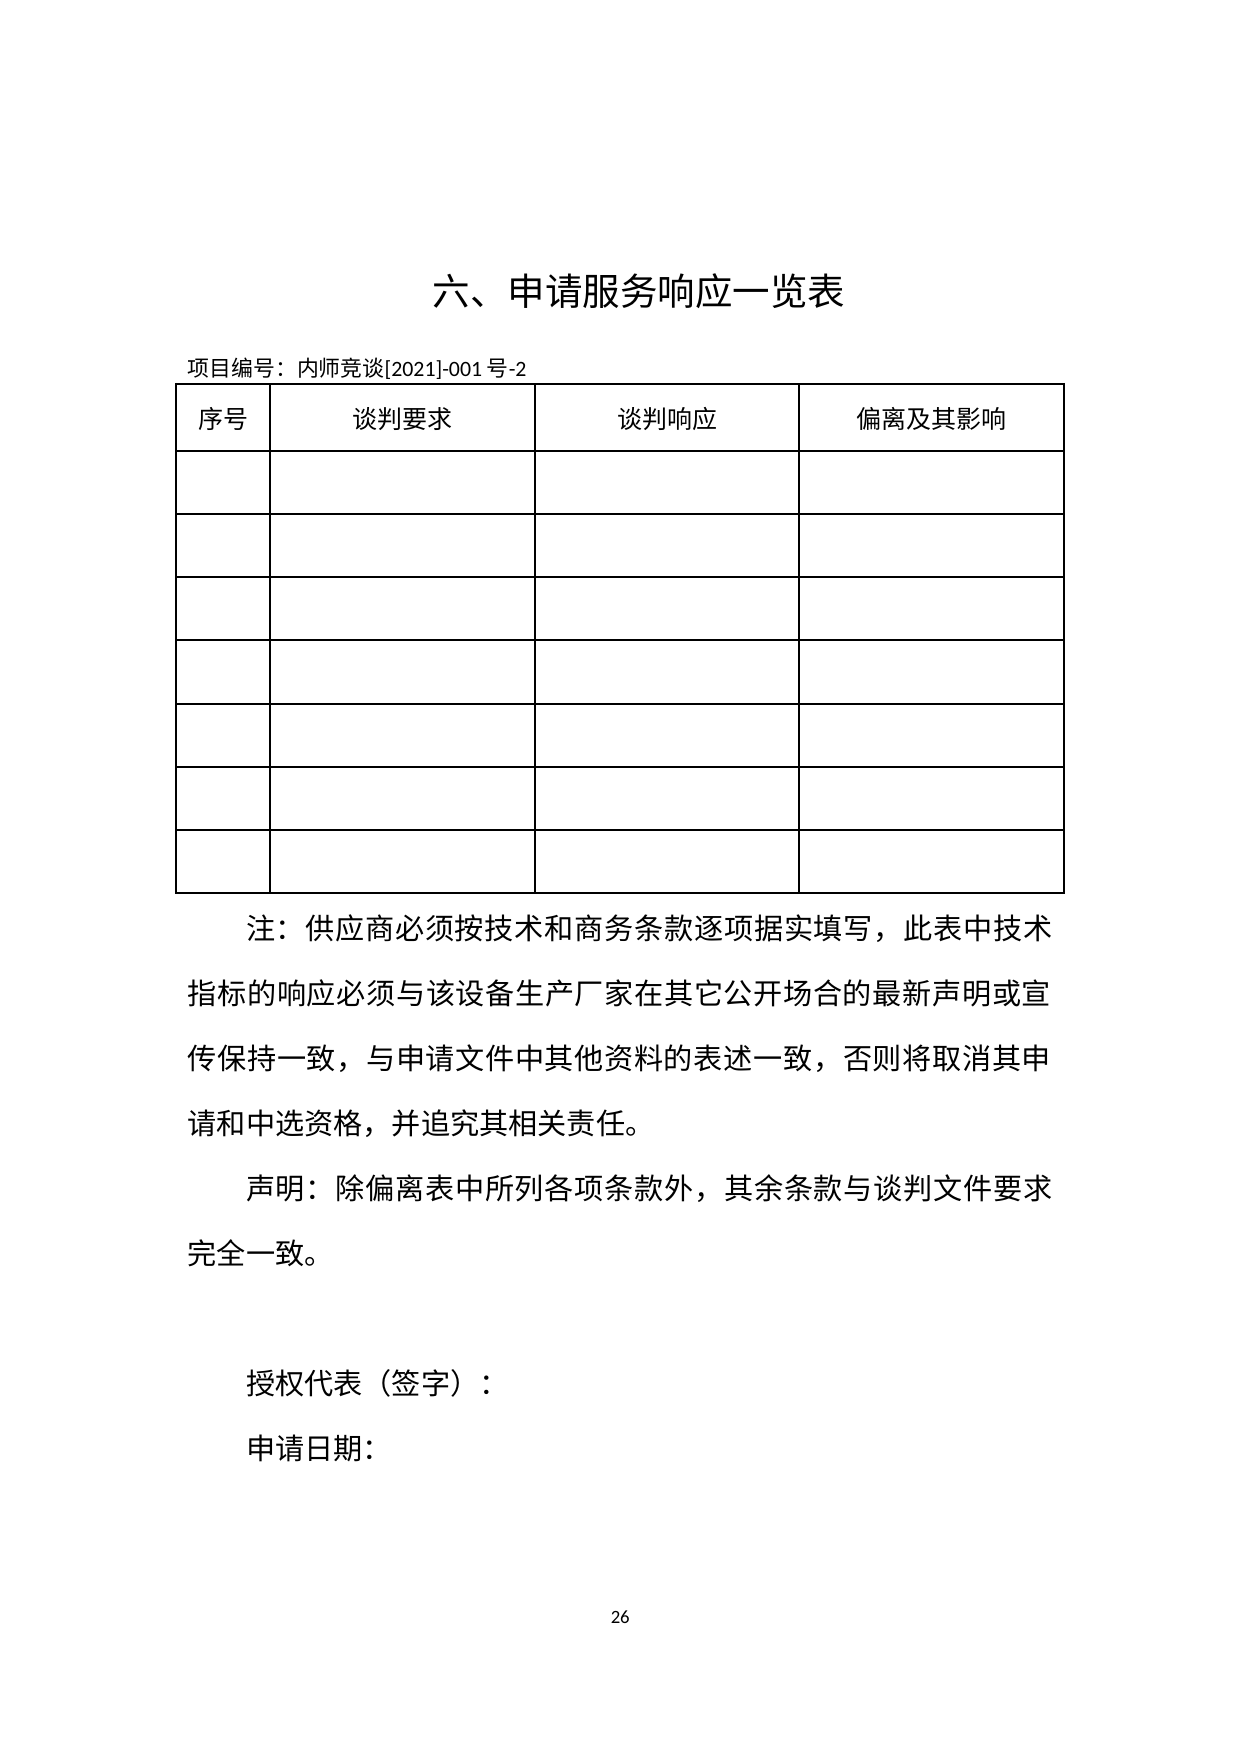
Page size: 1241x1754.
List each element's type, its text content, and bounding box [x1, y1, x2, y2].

table_cell [536, 641, 798, 702]
table_cell [271, 768, 534, 829]
table_cell [800, 831, 1063, 892]
table_cell [800, 452, 1063, 513]
table_cell [177, 831, 269, 892]
table_cell [800, 641, 1063, 702]
table_cell [800, 768, 1063, 829]
table_header 偏离及其影响 [800, 385, 1063, 450]
table_cell [177, 768, 269, 829]
table_cell [536, 515, 798, 576]
table_cell [536, 578, 798, 639]
table_cell [536, 705, 798, 766]
table_cell [177, 705, 269, 766]
text 申请日期： [187, 1414, 1053, 1479]
text 授权代表（签字）： [187, 1349, 1053, 1414]
table_cell [271, 515, 534, 576]
table_cell [536, 768, 798, 829]
table_cell [271, 578, 534, 639]
table_cell [177, 641, 269, 702]
table_cell [536, 452, 798, 513]
table_header 谈判响应 [536, 385, 798, 450]
table_header 序号 [177, 385, 269, 450]
table_cell [271, 705, 534, 766]
text 项目编号： [187, 350, 1053, 383]
table_cell [177, 515, 269, 576]
subtitle 六、申请服务响应一览表 [187, 256, 1053, 321]
text 声明：除偏离表中所列各项条款外，其余条款与谈判文件要求完全一致。 [187, 1154, 1053, 1284]
table_cell [177, 578, 269, 639]
table_cell [800, 705, 1063, 766]
table_cell [271, 452, 534, 513]
table_cell [271, 831, 534, 892]
table_cell [800, 578, 1063, 639]
table_cell [536, 831, 798, 892]
table_header 谈判要求 [271, 385, 534, 450]
text 注：供应商必须按技术和商务条款逐项据实填写，此表中技术指标的响应必须与该设备生产厂家在其它公开场合的最新声明或宣传保持一致，与申请文件中其他资料的表述一致，否则将取消其申请和中选资格，并追究其相关责任。 [187, 894, 1053, 1154]
table_cell [271, 641, 534, 702]
table_cell [800, 515, 1063, 576]
table_cell [177, 452, 269, 513]
